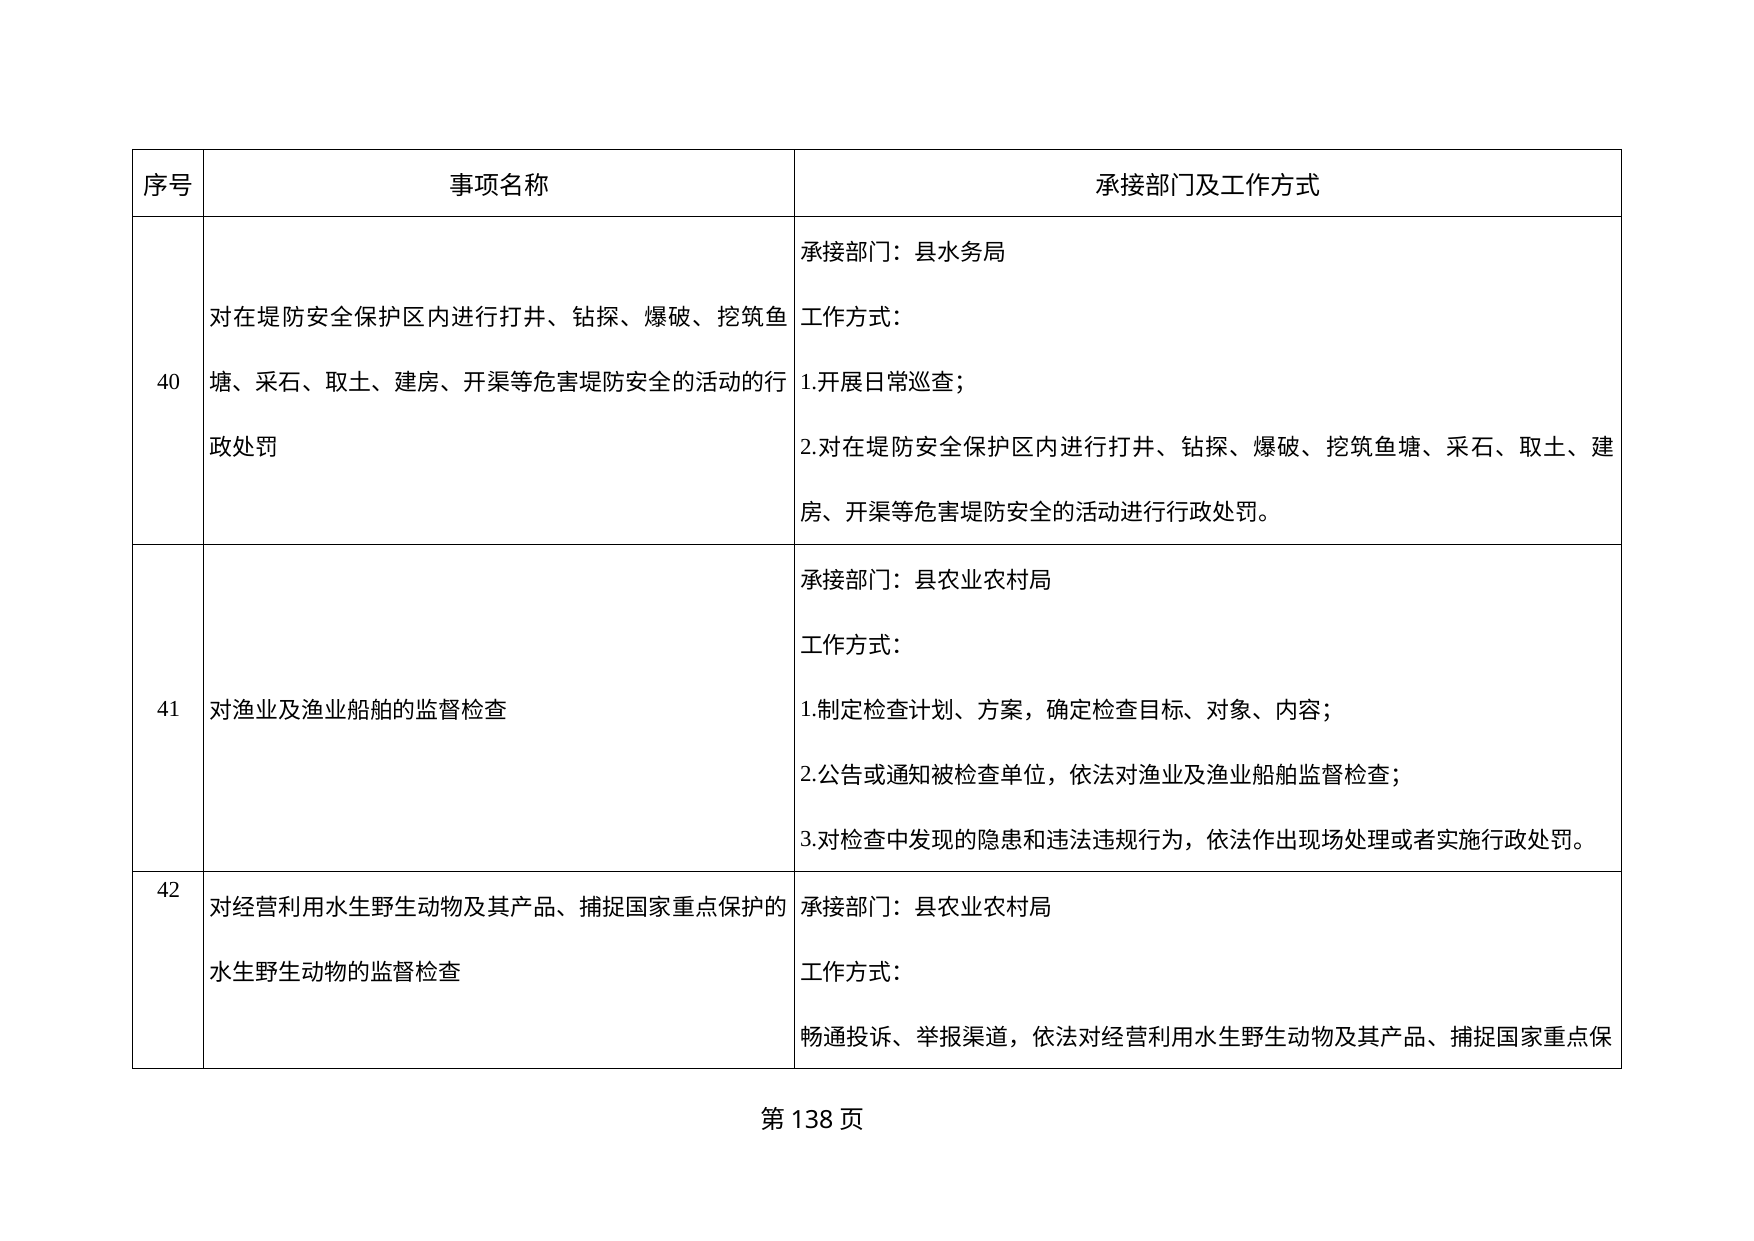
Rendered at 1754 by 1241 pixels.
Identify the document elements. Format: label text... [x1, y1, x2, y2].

table_header 序号 [133, 150, 203, 216]
table_cell 42 [133, 872, 203, 1068]
table_cell 对在堤防安全保护区内进行打井、钻探、爆破、挖筑鱼塘、采石、取土、建房、开渠等危害堤防安全的活动的行政处罚 [204, 217, 794, 543]
table_cell 对渔业及渔业船舶的监督检查 [204, 545, 794, 871]
table_cell 40 [133, 217, 203, 543]
table_cell 对经营利用水生野生动物及其产品、捕捉国家重点保护的水生野生动物的监督检查 [204, 872, 794, 1068]
table_cell 承接部门：县农业农村局 工作方式： 1.制定检查计划、方案，确定检查目标、对象、内容； 2.公告或通知被检查单位，依法对渔业及渔业船舶监督检查； 3.对检查中发现的隐患和违法违规行为，依法作出现场处理或者实施行政处罚。 [795, 545, 1621, 871]
table_header 事项名称 [204, 150, 794, 216]
table_cell 41 [133, 545, 203, 871]
table_header 承接部门及工作方式 [795, 150, 1621, 216]
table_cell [795, 872, 1621, 1068]
table_cell 承接部门：县水务局 工作方式： 1.开展日常巡查； 2.对在堤防安全保护区内进行打井、钻探、爆破、挖筑鱼塘、采石、取土、建房、开渠等危害堤防安全的活动进行行政处罚。 [795, 217, 1621, 543]
